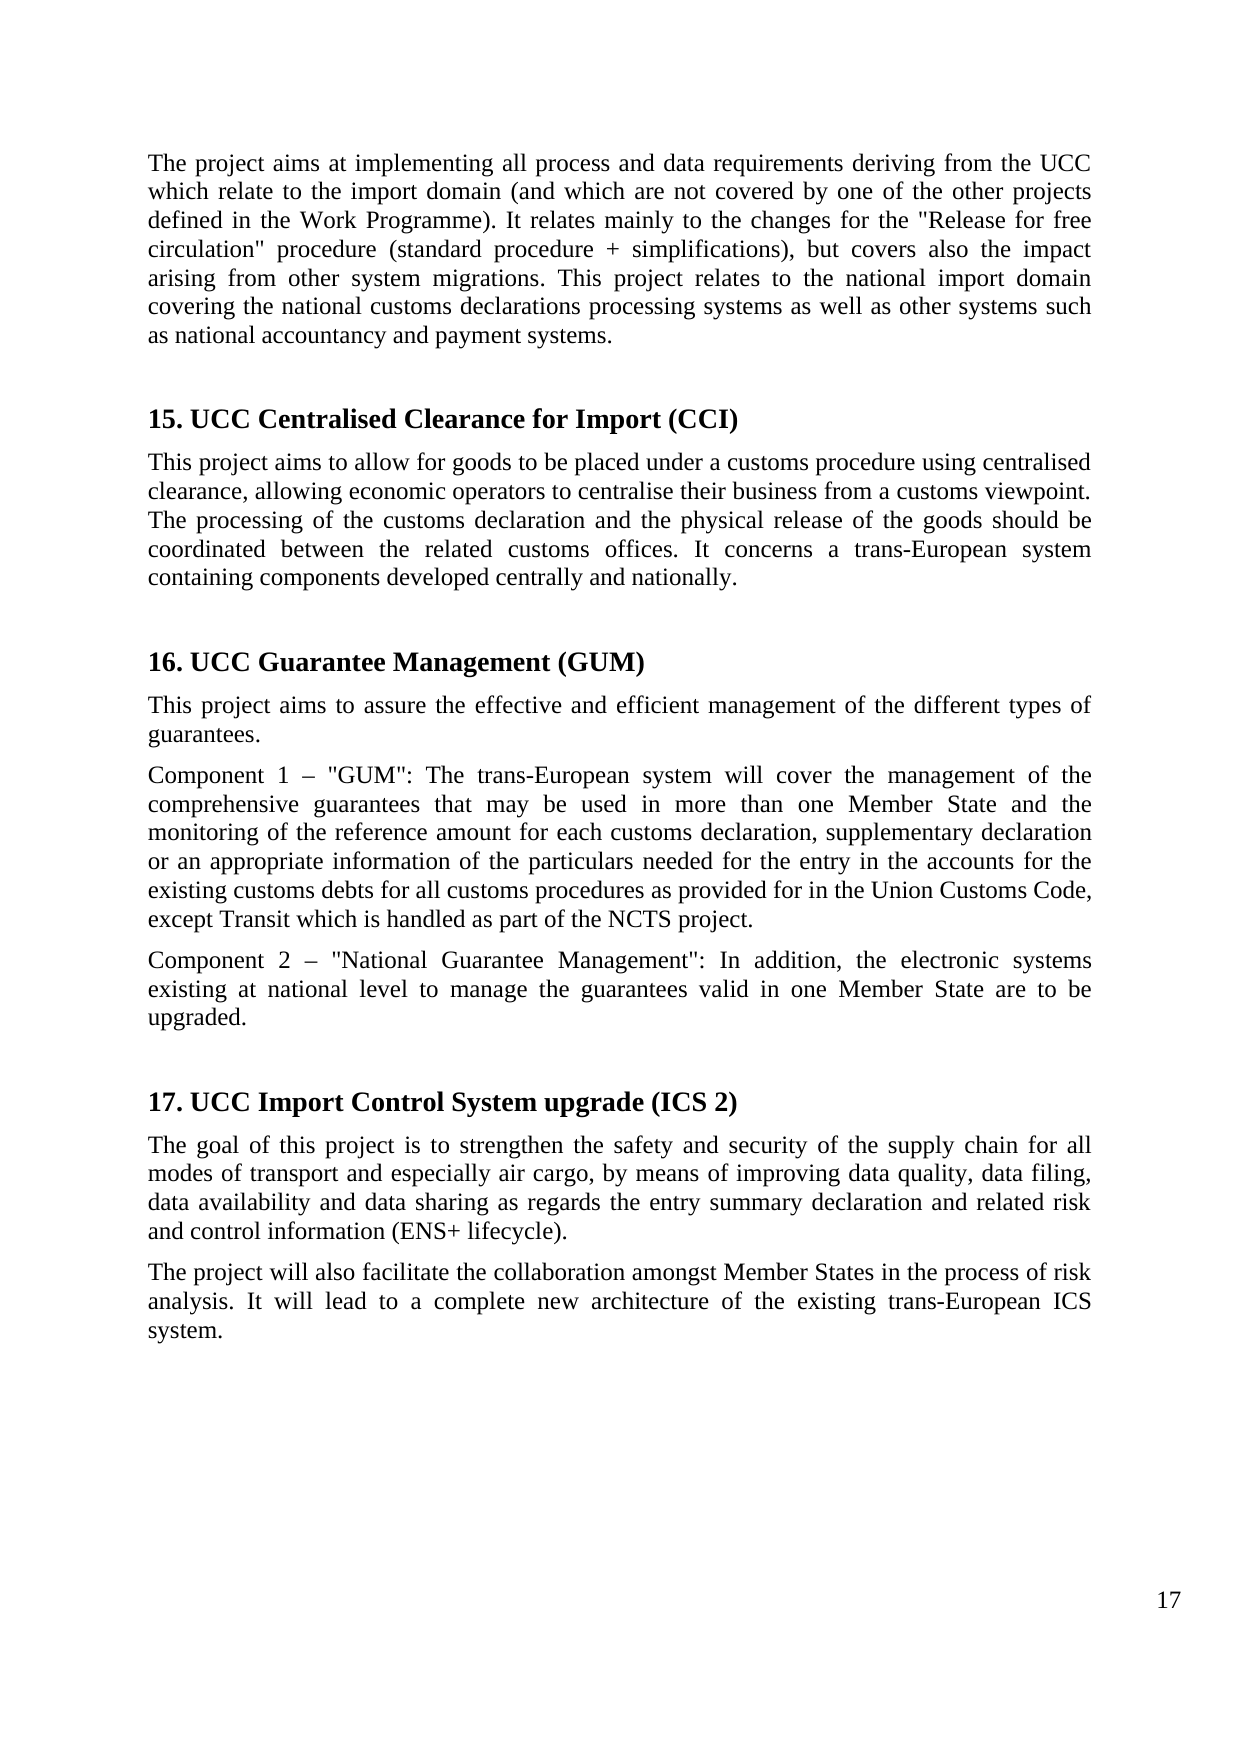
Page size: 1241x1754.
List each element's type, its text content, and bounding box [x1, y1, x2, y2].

text This project aims to allow for goods to be placed under a customs procedure using centralised clearance, allowing economic operators to centralise their business from a customs viewpoint. The processing of the customs declaration and the physical release of the goods should be coordinated between the related customs offices. It concerns a trans-European system containing components developed centrally and nationally. [148, 447, 1093, 591]
text The project aims at implementing all process and data requirements deriving from the UCC which relate to the import domain (and which are not covered by one of the other projects defined in the Work Programme). It relates mainly to the changes for the "Release for free circulation" procedure (standard procedure + simplifications), but covers also the impact arising from other system migrations. This project relates to the national import domain covering the national customs declarations processing systems as well as other systems such as national accountancy and payment systems. [148, 148, 1093, 349]
text 17. UCC Import Control System upgrade (ICS 2) [148, 1085, 1093, 1117]
text This project aims to assure the effective and efficient management of the different types of guarantees. [148, 690, 1093, 747]
text 16. UCC Guarantee Management (GUM) [148, 645, 1093, 677]
text The project will also facilitate the collaboration amongst Member States in the process of risk analysis. It will lead to a complete new architecture of the existing trans-European ICS system. [148, 1257, 1093, 1343]
text 15. UCC Centralised Clearance for Import (CCI) [148, 403, 1093, 435]
text Component 2 – "National Guarantee Management": In addition, the electronic systems existing at national level to manage the guarantees valid in one Member State are to be upgraded. [148, 945, 1093, 1031]
text The goal of this project is to strengthen the safety and security of the supply chain for all modes of transport and especially air cargo, by means of improving data quality, data filing, data availability and data sharing as regards the entry summary declaration and related risk and control information (ENS+ lifecycle). [148, 1130, 1093, 1245]
text Component 1 – "GUM": The trans-European system will cover the management of the comprehensive guarantees that may be used in more than one Member State and the monitoring of the reference amount for each customs declaration, supplementary declaration or an appropriate information of the particulars needed for the entry in the accounts for the existing customs debts for all customs procedures as provided for in the Union Customs Code, except Transit which is handled as part of the NCTS project. [148, 760, 1093, 932]
